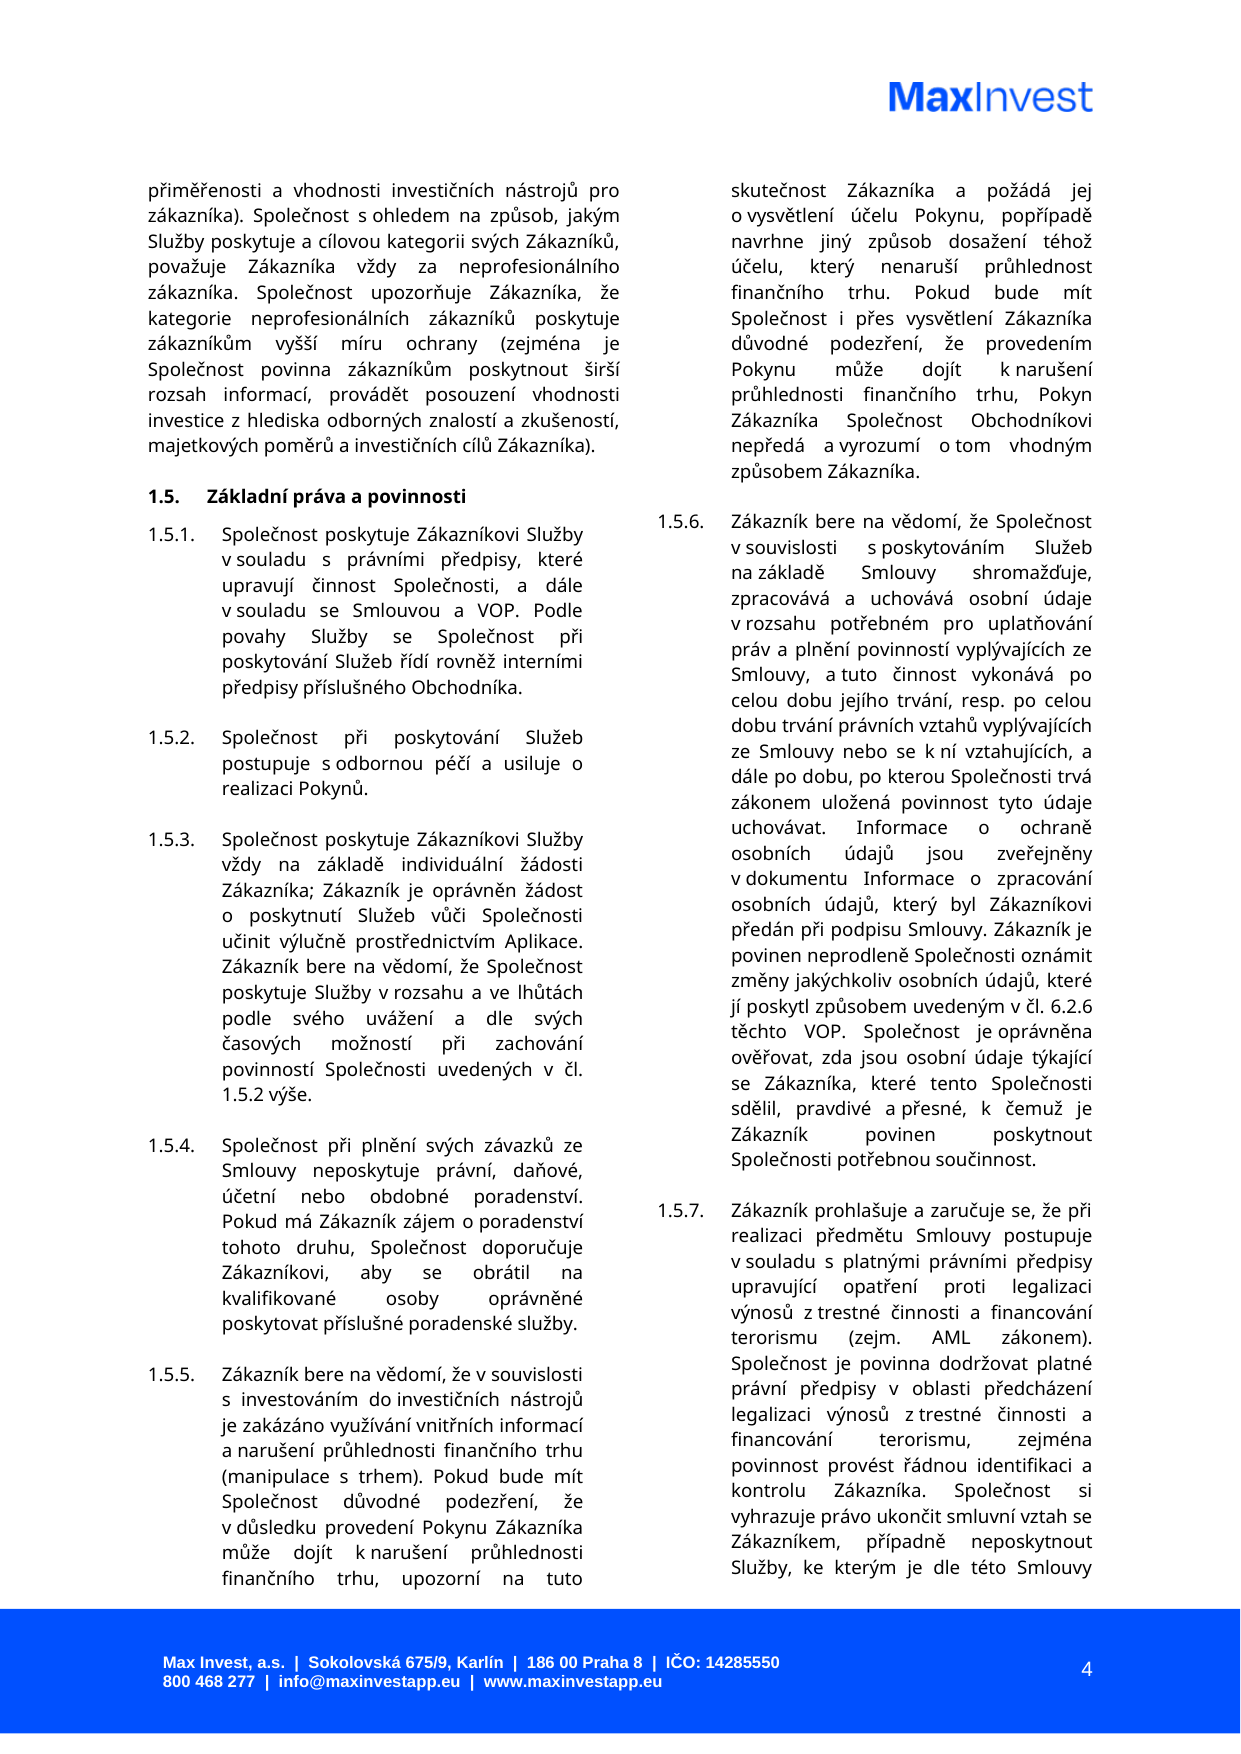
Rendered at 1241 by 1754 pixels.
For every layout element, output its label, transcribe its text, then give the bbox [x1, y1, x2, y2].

list Zákazník bere na vědomí, že Společnost v souvislosti s poskytováním Služeb na základě Smlouvy shromažďuje, zpracovává a uchovává osobní údaje v rozsahu potřebném pro uplatňování práv a plnění povinností vyplývajících ze Smlouvy, a tuto činnost vykonává po celou dobu jejího trvání, resp. po celou dobu trvání právních vztahů vyplývajících ze Smlouvy nebo se k ní vztahujících, a dále po dobu, po kterou Společnosti trvá zákonem uložená povinnost tyto údaje uchovávat. Informace o ochraně osobních údajů jsou zveřejněny v dokumentu Informace o zpracování osobních údajů, který byl Zákazníkovi předán při podpisu Smlouvy. Zákazník je povinen neprodleně Společnosti oznámit změny jakýchkoliv osobních údajů, které jí poskytl způsobem uvedeným v čl. 6.2.6 těchto VOP. Společnost je oprávněna ověřovat, zda jsou osobní údaje týkající se Zákazníka, které tento Společnosti sdělil, pravdivé a přesné, k čemuž je Zákazník povinen poskytnout Společnosti potřebnou součinnost. [657, 508, 1092, 1172]
list Základní práva a povinnosti [148, 483, 620, 508]
list Společnost poskytuje Zákazníkovi Služby v souladu s právními předpisy, které upravují činnost Společnosti, a dále v souladu se Smlouvou a VOP. Podle povahy Služby se Společnost při poskytování Služeb řídí rovněž interními předpisy příslušného Obchodníka. [148, 521, 583, 699]
list Společnost při poskytování Služeb postupuje s odbornou péčí a usiluje o realizaci Pokynů. [148, 724, 583, 801]
picture [889, 82, 1093, 112]
list Společnost při plnění svých závazků ze Smlouvy neposkytuje právní, daňové, účetní nebo obdobné poradenství. Pokud má Zákazník zájem o poradenství tohoto druhu, Společnost doporučuje Zákazníkovi, aby se obrátil na kvalifikované osoby oprávněné poskytovat příslušné poradenské služby. [148, 1132, 583, 1336]
list Zákazník bere na vědomí, že v souvislosti s investováním do investičních nástrojů je zakázáno využívání vnitřních informací a narušení průhlednosti finančního trhu (manipulace s trhem). Pokud bude mít Společnost důvodné podezření, že v důsledku provedení Pokynu Zákazníka může dojít k narušení průhlednosti finančního trhu, upozorní na tuto skutečnost Zákazníka a požádá jej o vysvětlení účelu Pokynu, popřípadě navrhne jiný způsob dosažení téhož účelu, který nenaruší průhlednost finančního trhu. Pokud bude mít Společnost i přes vysvětlení Zákazníka důvodné podezření, že provedením Pokynu může dojít k narušení průhlednosti finančního trhu, Pokyn Zákazníka Společnost Obchodníkovi nepředá a vyrozumí o tom vhodným způsobem Zákazníka. [148, 1361, 583, 1591]
list Zákazník bere na vědomí, že v souvislosti s investováním do investičních nástrojů je zakázáno využívání vnitřních informací a narušení průhlednosti finančního trhu (manipulace s trhem). Pokud bude mít Společnost důvodné podezření, že v důsledku provedení Pokynu Zákazníka může dojít k narušení průhlednosti finančního trhu, upozorní na tuto skutečnost Zákazníka a požádá jej o vysvětlení účelu Pokynu, popřípadě navrhne jiný způsob dosažení téhož účelu, který nenaruší průhlednost finančního trhu. Pokud bude mít Společnost i přes vysvětlení Zákazníka důvodné podezření, že provedením Pokynu může dojít k narušení průhlednosti finančního trhu, Pokyn Zákazníka Společnost Obchodníkovi nepředá a vyrozumí o tom vhodným způsobem Zákazníka. [657, 177, 1092, 483]
list Společnost poskytuje Zákazníkovi Služby vždy na základě individuální žádosti Zákazníka; Zákazník je oprávněn žádost o poskytnutí Služeb vůči Společnosti učinit výlučně prostřednictvím Aplikace. Zákazník bere na vědomí, že Společnost poskytuje Služby v rozsahu a ve lhůtách podle svého uvážení a dle svých časových možností při zachování povinností Společnosti uvedených v čl. 1.5.2 výše. [148, 826, 583, 1107]
